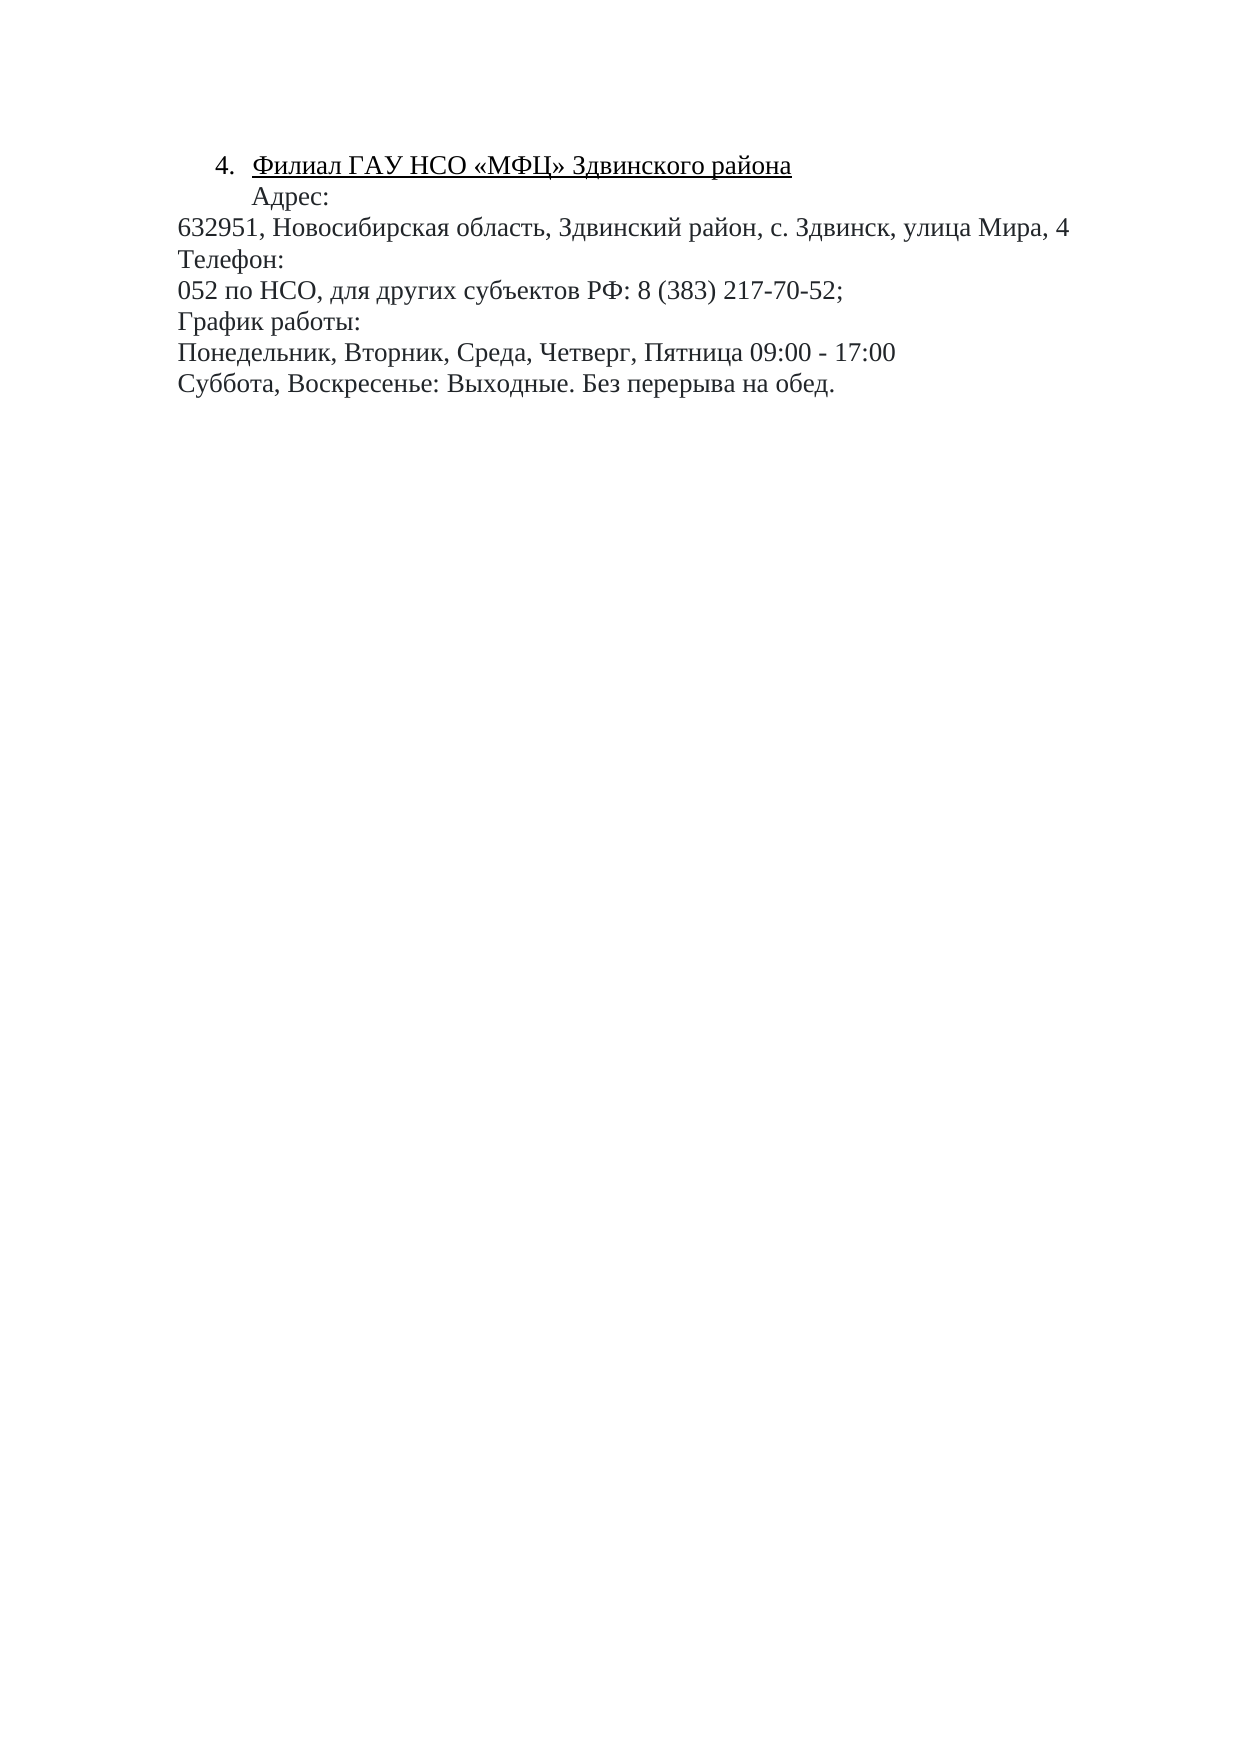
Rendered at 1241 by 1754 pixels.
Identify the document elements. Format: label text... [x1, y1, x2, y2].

text График работы: [177, 305, 1152, 336]
text Понедельник, Вторник, Среда, Четверг, Пятница 09:00 - 17:00 Суббота, Воскресенье: Выходные. Без перерыва на обед. [177, 336, 1152, 398]
list Филиал ГАУ НСО «МФЦ» Здвинского района [215, 149, 1152, 180]
text Адрес: [251, 180, 1152, 212]
text 632951, Новосибирская область, Здвинский район, с. Здвинск, улица Мира, 4 [177, 212, 1152, 243]
text 052 по НСО, для других субъектов РФ: 8 (383) 217-70-52; [177, 274, 1152, 305]
text Телефон: [177, 243, 1152, 274]
